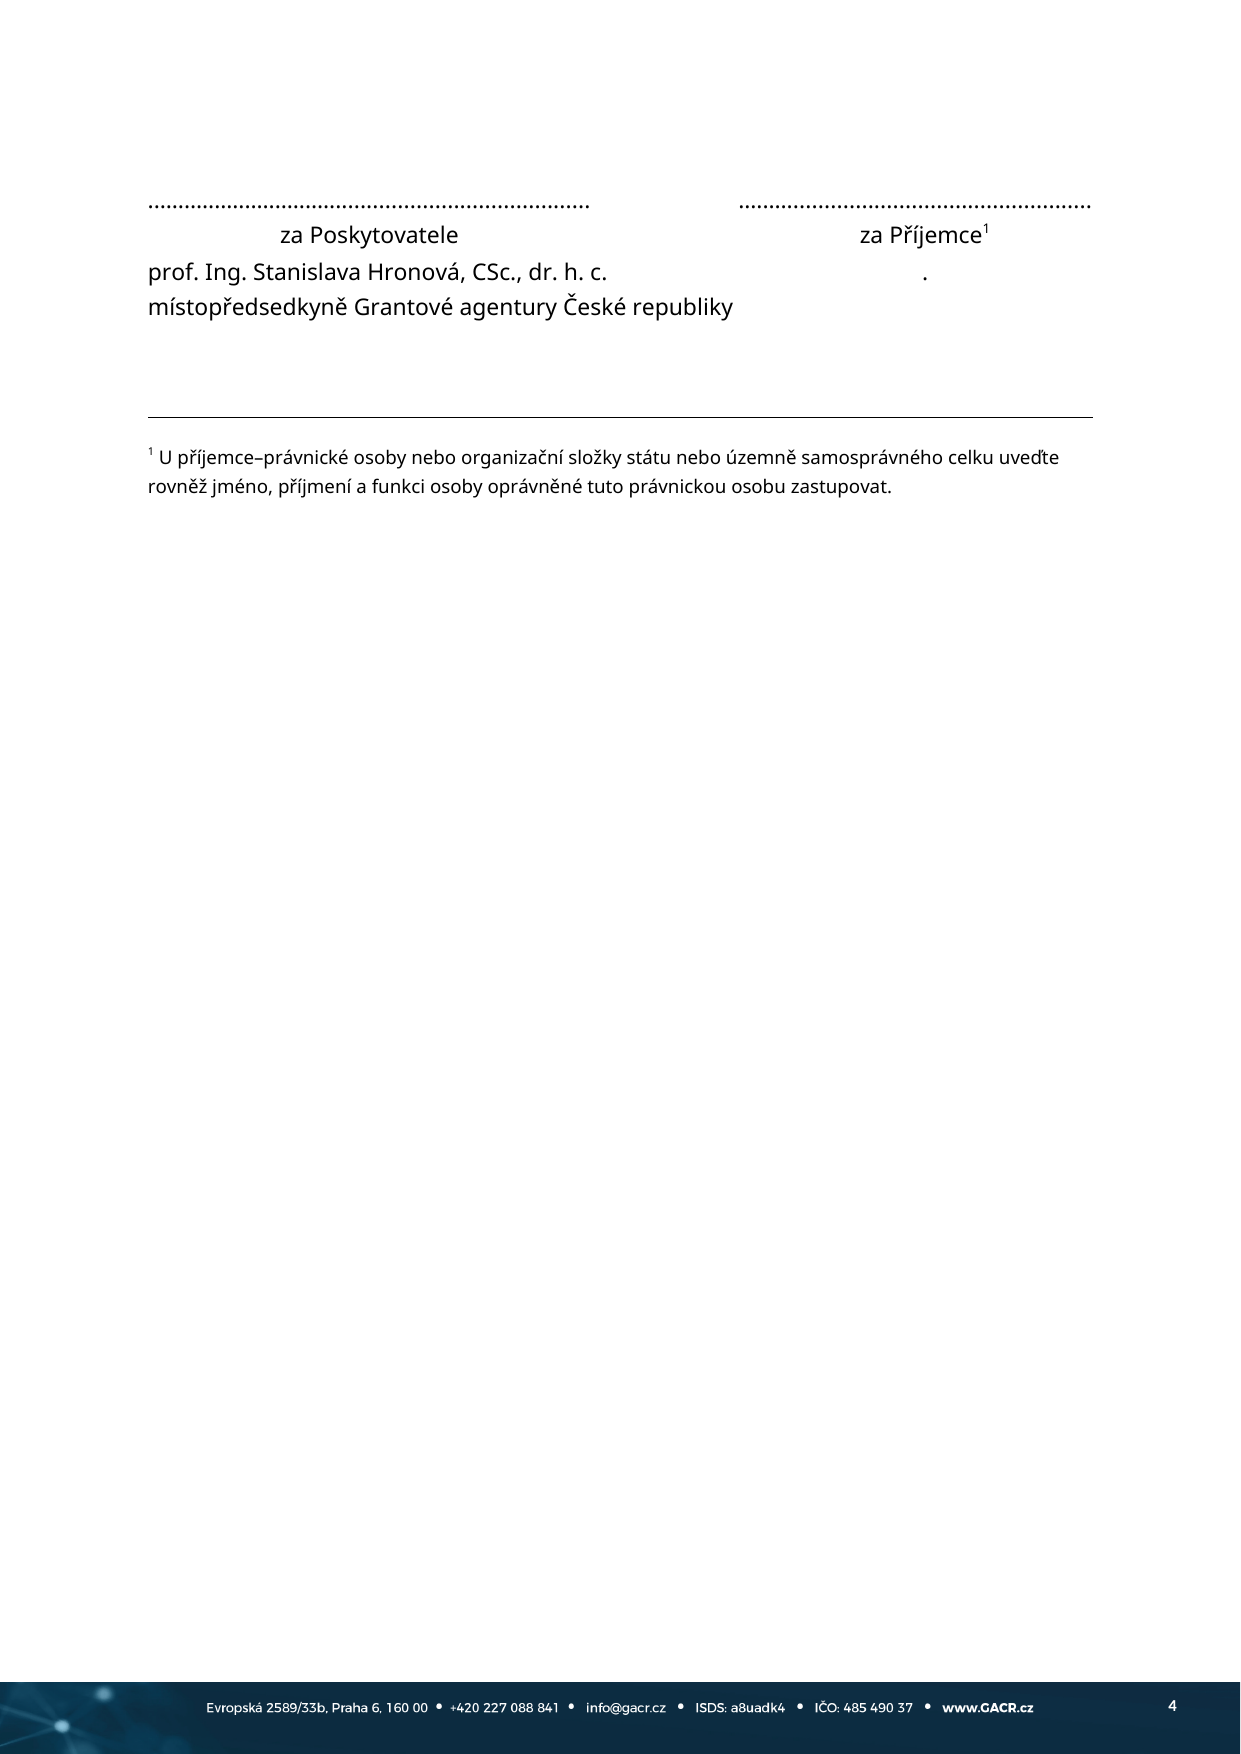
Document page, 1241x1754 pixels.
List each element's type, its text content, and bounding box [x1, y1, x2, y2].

text za Poskytovatele za Příjemce1 prof. Ing. Stanislava Hronová, CSc., dr. h. c. . místopředsedkyně Grantové agentury České republiky [148, 219, 1093, 358]
picture [0, 1682, 1241, 1754]
text 1 U příjemce–právnické osoby nebo organizační složky státu nebo územně samosprávného celku uveďte rovněž jméno, příjmení a funkci osoby oprávněné tuto právnickou osobu zastupovat. [148, 444, 1093, 499]
